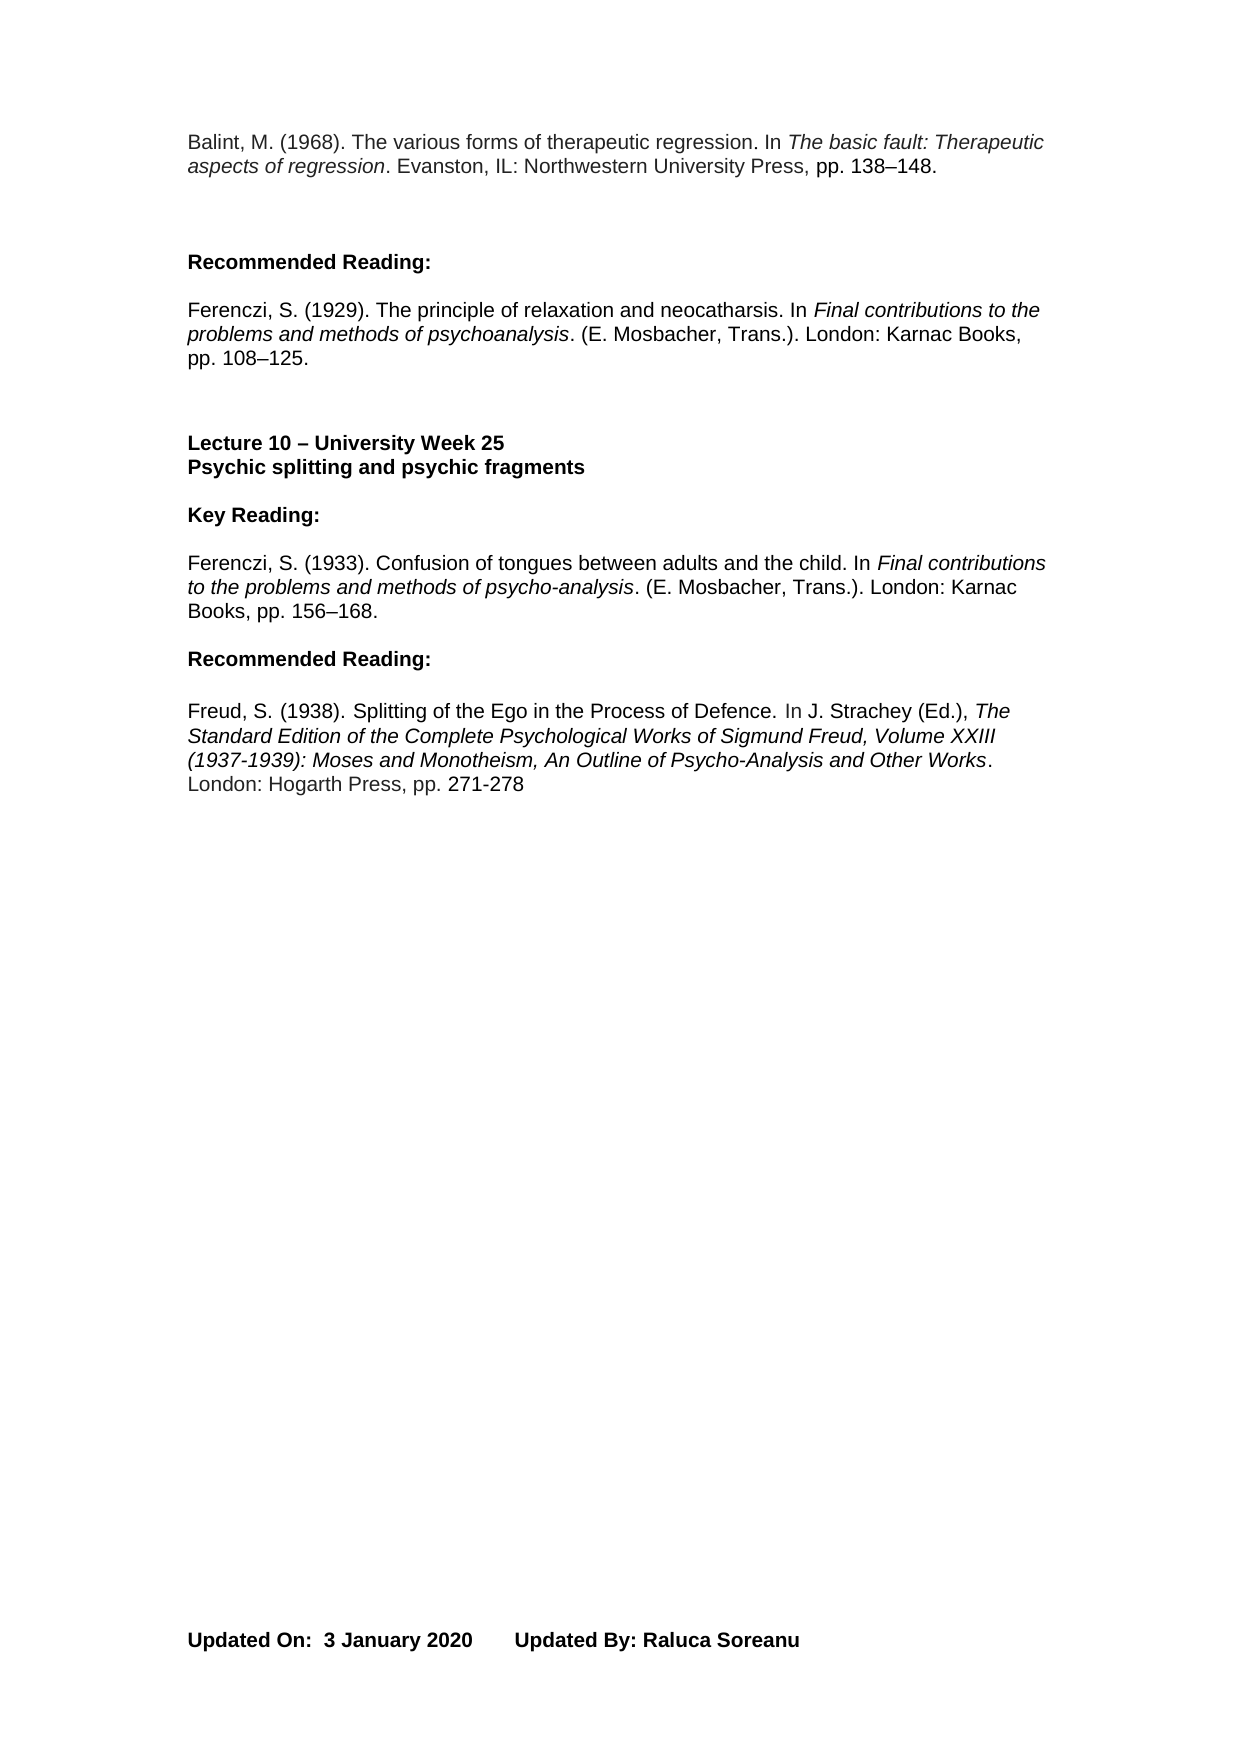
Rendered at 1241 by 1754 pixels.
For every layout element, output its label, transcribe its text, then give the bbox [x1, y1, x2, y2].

text Psychic splitting and psychic fragments [187, 455, 1053, 479]
text Ferenczi, S. (1929). The principle of relaxation and neocatharsis. In Final contributions to the problems and methods of psychoanalysis. (E. Mosbacher, Trans.). London: Karnac Books, pp. 108–125. [187, 298, 1053, 369]
text Key Reading: [187, 503, 1053, 527]
text Freud, S. (1938). Splitting of the Ego in the Process of Defence. In J. Strachey (Ed.), The Standard Edition of the Complete Psychological Works of Sigmund Freud, Volume XXIII (1937-1939): Moses and Monotheism, An Outline of Psycho-Analysis and Other Works. London: Hogarth Press, pp. 271-278 [187, 695, 1053, 795]
text Recommended Reading: [187, 647, 1053, 671]
text Lecture 10 – University Week 25 [187, 431, 1053, 455]
text Balint, M. (1968). The various forms of therapeutic regression. In The basic fault: Therapeutic aspects of regression. Evanston, IL: Northwestern University Press, pp. 138–148. [787, 130, 1053, 178]
text Recommended Reading: [187, 250, 1053, 274]
text Ferenczi, S. (1933). Confusion of tongues between adults and the child. In Final contributions to the problems and methods of psycho-analysis. (E. Mosbacher, Trans.). London: Karnac Books, pp. 156–168. [187, 551, 1053, 623]
